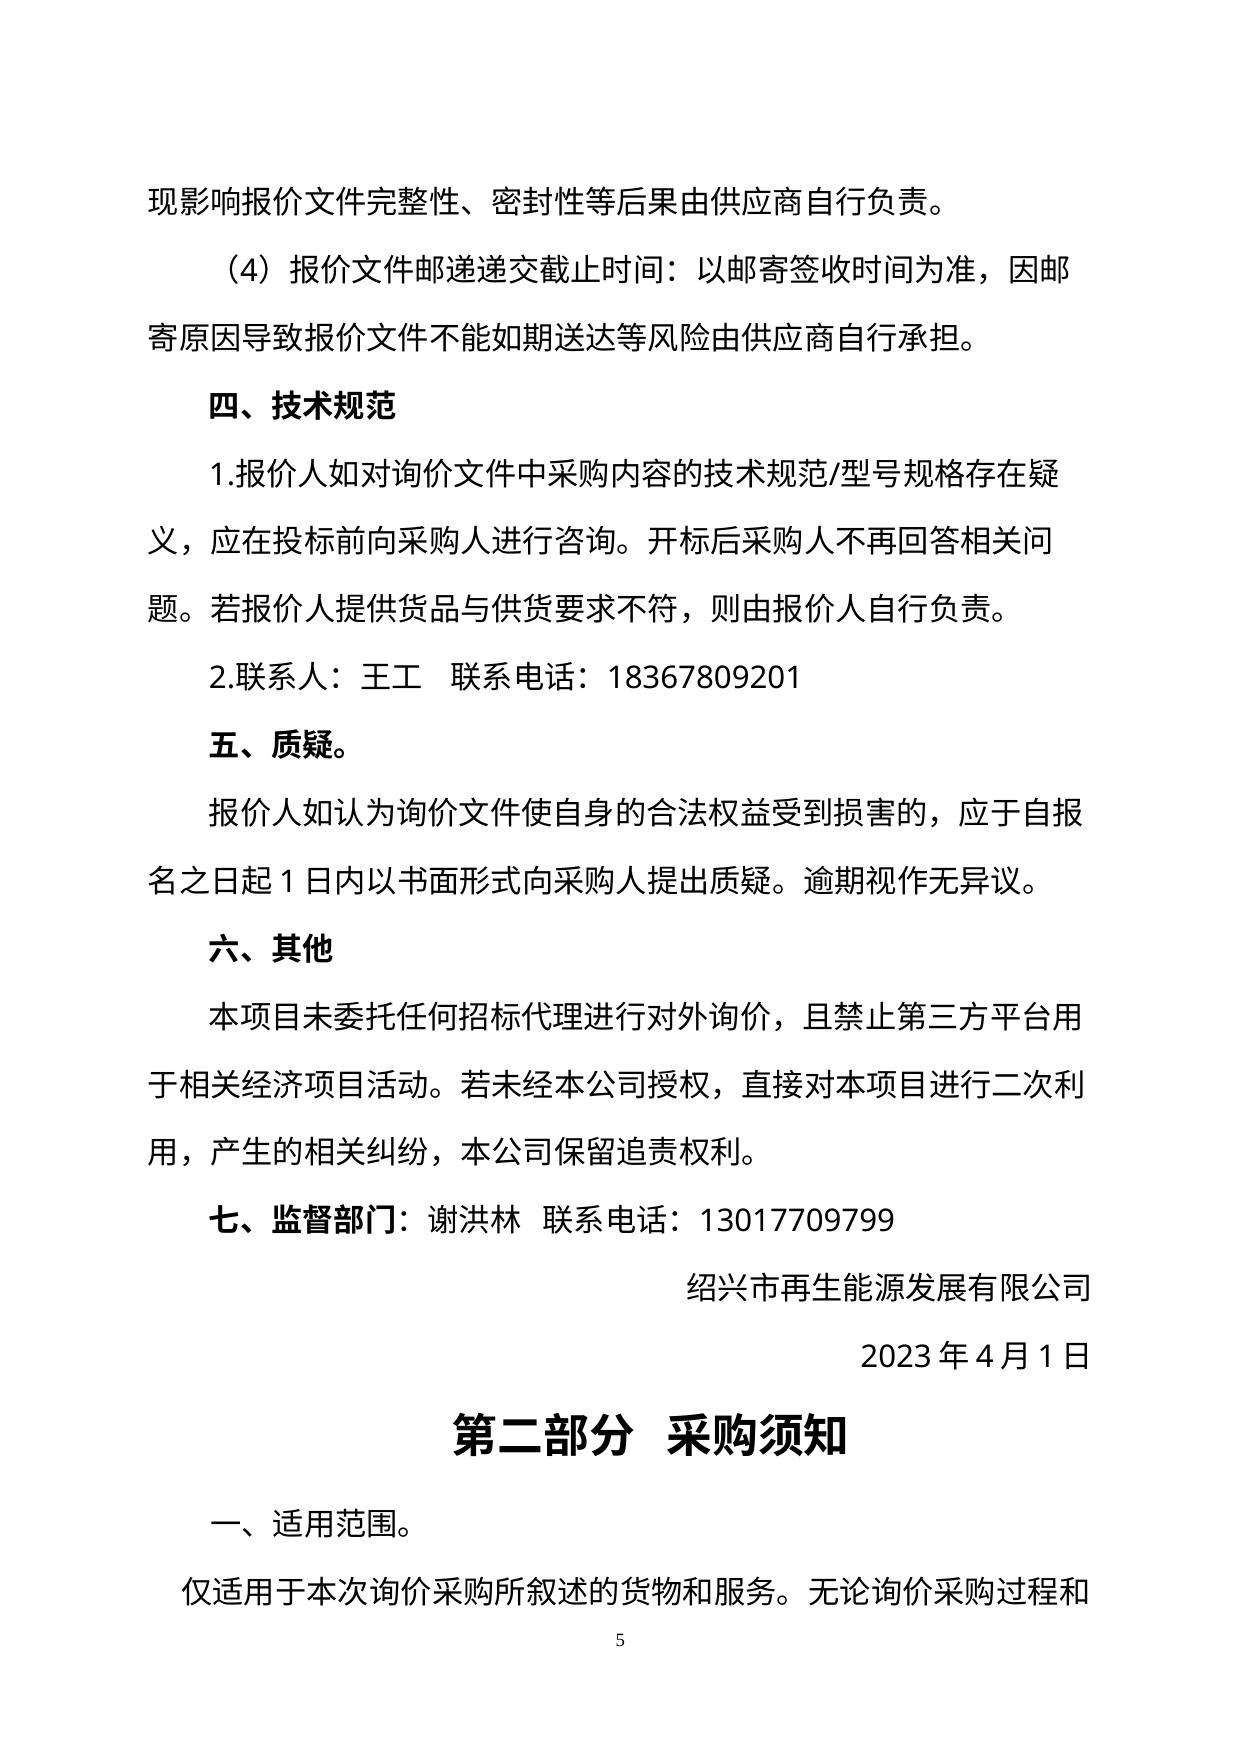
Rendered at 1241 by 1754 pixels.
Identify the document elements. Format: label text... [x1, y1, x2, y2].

text 2.联系人：王工 联系电话：18367809201 [148, 652, 1092, 698]
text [148, 1567, 1092, 1612]
text 七、监督部门：谢洪林 联系电话：13017709799 [148, 1195, 1092, 1241]
text 第二部分 采购须知 [148, 1399, 1092, 1466]
text 1.报价人如对询价文件中采购内容的技术规范/型号规格存在疑义，应在投标前向采购人进行咨询。开标后采购人不再回答相关问题。若报价人提供货品与供货要求不符，则由报价人自行负责。 [148, 449, 1092, 630]
text 一、适用范围。 [148, 1499, 1092, 1544]
text 报价人如认为询价文件使自身的合法权益受到损害的，应于自报名之日起1日内以书面形式向采购人提出质疑。逾期视作无异议。 [148, 788, 1092, 901]
text （4）报价文件邮递递交截止时间：以邮寄签收时间为准，因邮寄原因导致报价文件不能如期送达等风险由供应商自行承担。 [148, 245, 1092, 358]
text 本项目未委托任何招标代理进行对外询价，且禁止第三方平台用于相关经济项目活动。若未经本公司授权，直接对本项目进行二次利用，产生的相关纠纷，本公司保留追责权利。 [148, 992, 1092, 1173]
text 2023年4月1日 [148, 1331, 1092, 1377]
text 五、质疑。 [148, 720, 1092, 766]
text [148, 177, 1092, 222]
text 绍兴市再生能源发展有限公司 [148, 1263, 1092, 1309]
text 四、技术规范 [148, 381, 1092, 426]
list 其他 [148, 924, 1092, 969]
